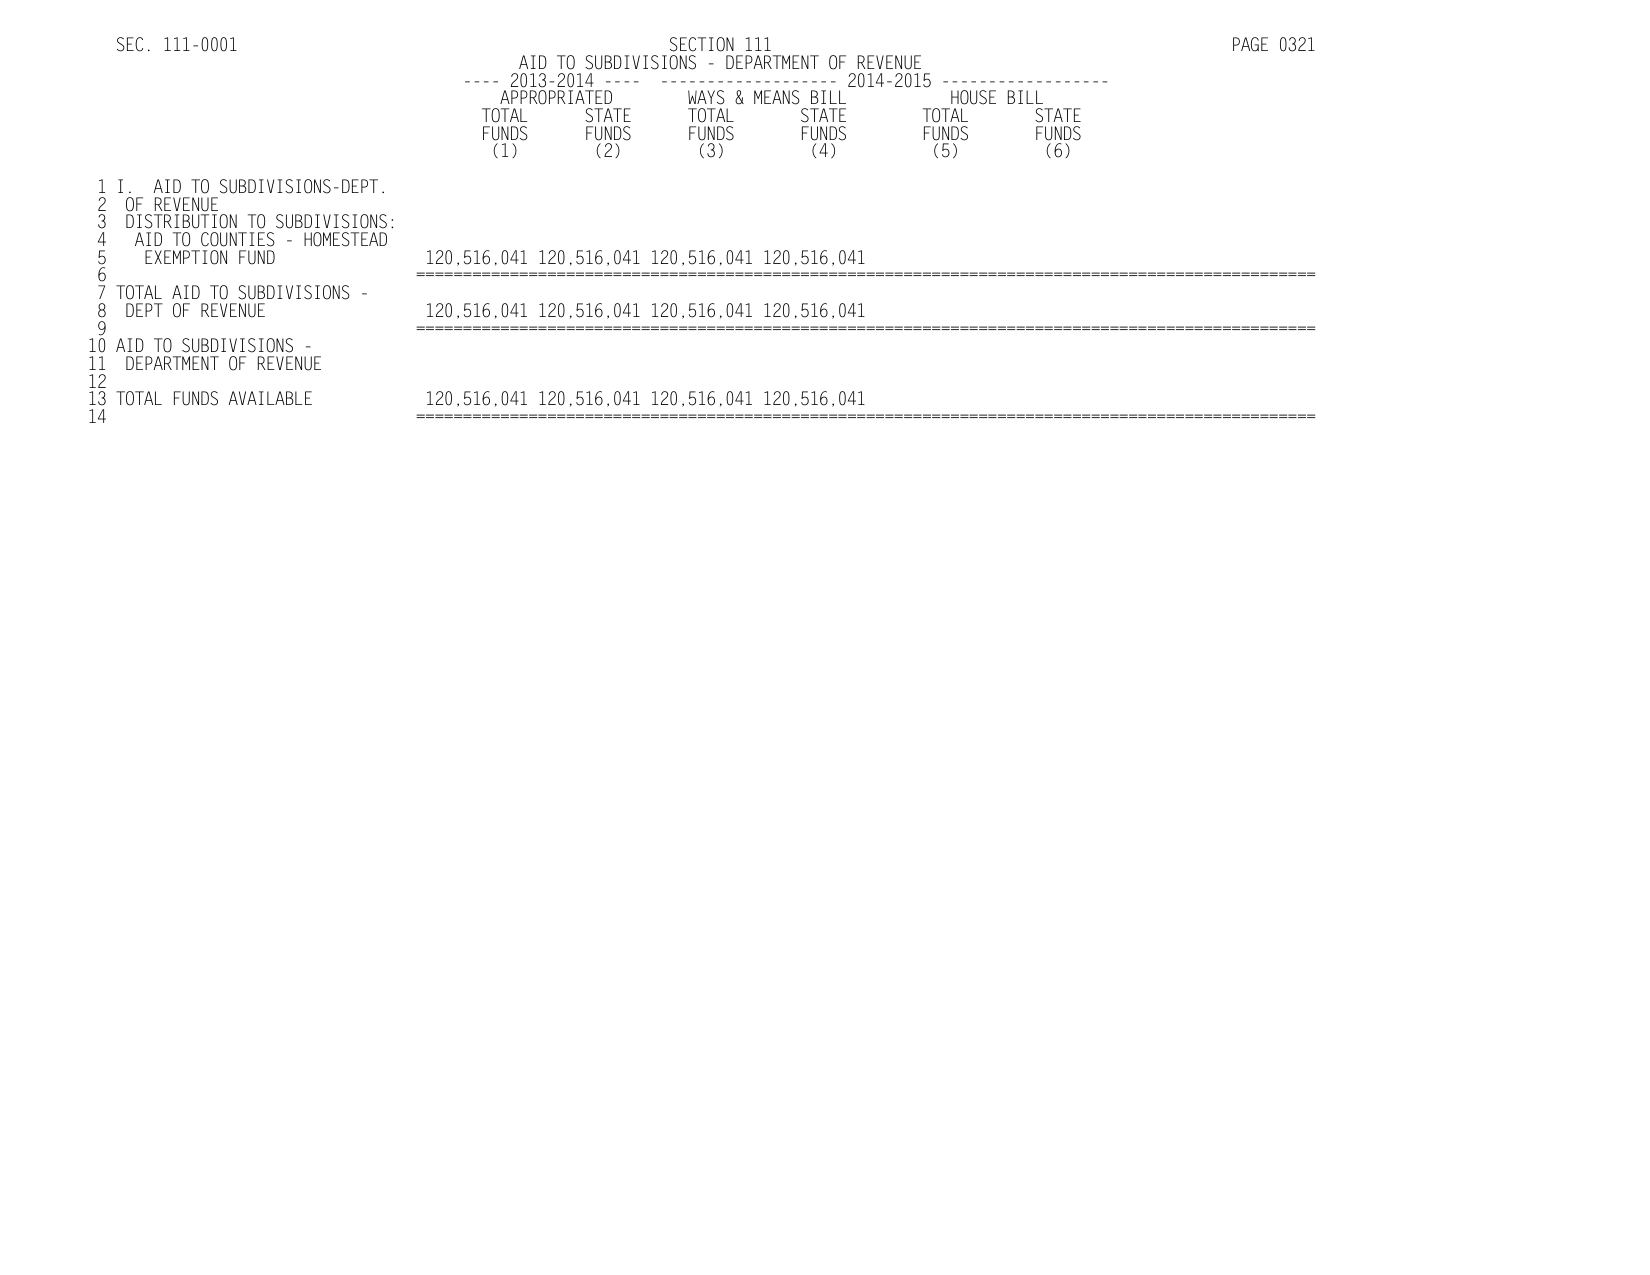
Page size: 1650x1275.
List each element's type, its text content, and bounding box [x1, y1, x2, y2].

text 5 EXEMPTION FUND 120,516,041 120,516,041 120,516,041 120,516,041 [69, 250, 1582, 268]
text 2 OF REVENUE [69, 197, 1582, 214]
text 13 TOTAL FUNDS AVAILABLE 120,516,041 120,516,041 120,516,041 120,516,041 [69, 392, 1582, 409]
text 11 DEPARTMENT OF REVENUE [69, 356, 1582, 374]
text 10 AID TO SUBDIVISIONS - [69, 338, 1582, 356]
text 12 [69, 374, 1582, 392]
text 4 AID TO COUNTIES - HOMESTEAD [69, 232, 1582, 250]
text 9 ================================================================================================ [69, 321, 1582, 338]
text 14 ================================================================================================ [69, 409, 1582, 427]
text 1 I. AID TO SUBDIVISIONS-DEPT. [69, 179, 1582, 197]
text SEC. 111-0001 SECTION 111 PAGE 0321 [69, 37, 1582, 55]
text 8 DEPT OF REVENUE 120,516,041 120,516,041 120,516,041 120,516,041 [69, 303, 1582, 321]
text ---- 2013-2014 ---- ------------------- 2014-2015 ------------------ [69, 73, 1582, 91]
text 3 DISTRIBUTION TO SUBDIVISIONS: [69, 214, 1582, 232]
text 6 ================================================================================================ [69, 268, 1582, 285]
text TOTAL STATE TOTAL STATE TOTAL STATE [69, 108, 1582, 126]
text 7 TOTAL AID TO SUBDIVISIONS - [69, 285, 1582, 303]
text APPROPRIATED WAYS & MEANS BILL HOUSE BILL [69, 91, 1582, 108]
text (1) (2) (3) (4) (5) (6) [69, 144, 1582, 161]
text AID TO SUBDIVISIONS - DEPARTMENT OF REVENUE [69, 55, 1582, 73]
text FUNDS FUNDS FUNDS FUNDS FUNDS FUNDS [69, 126, 1582, 144]
